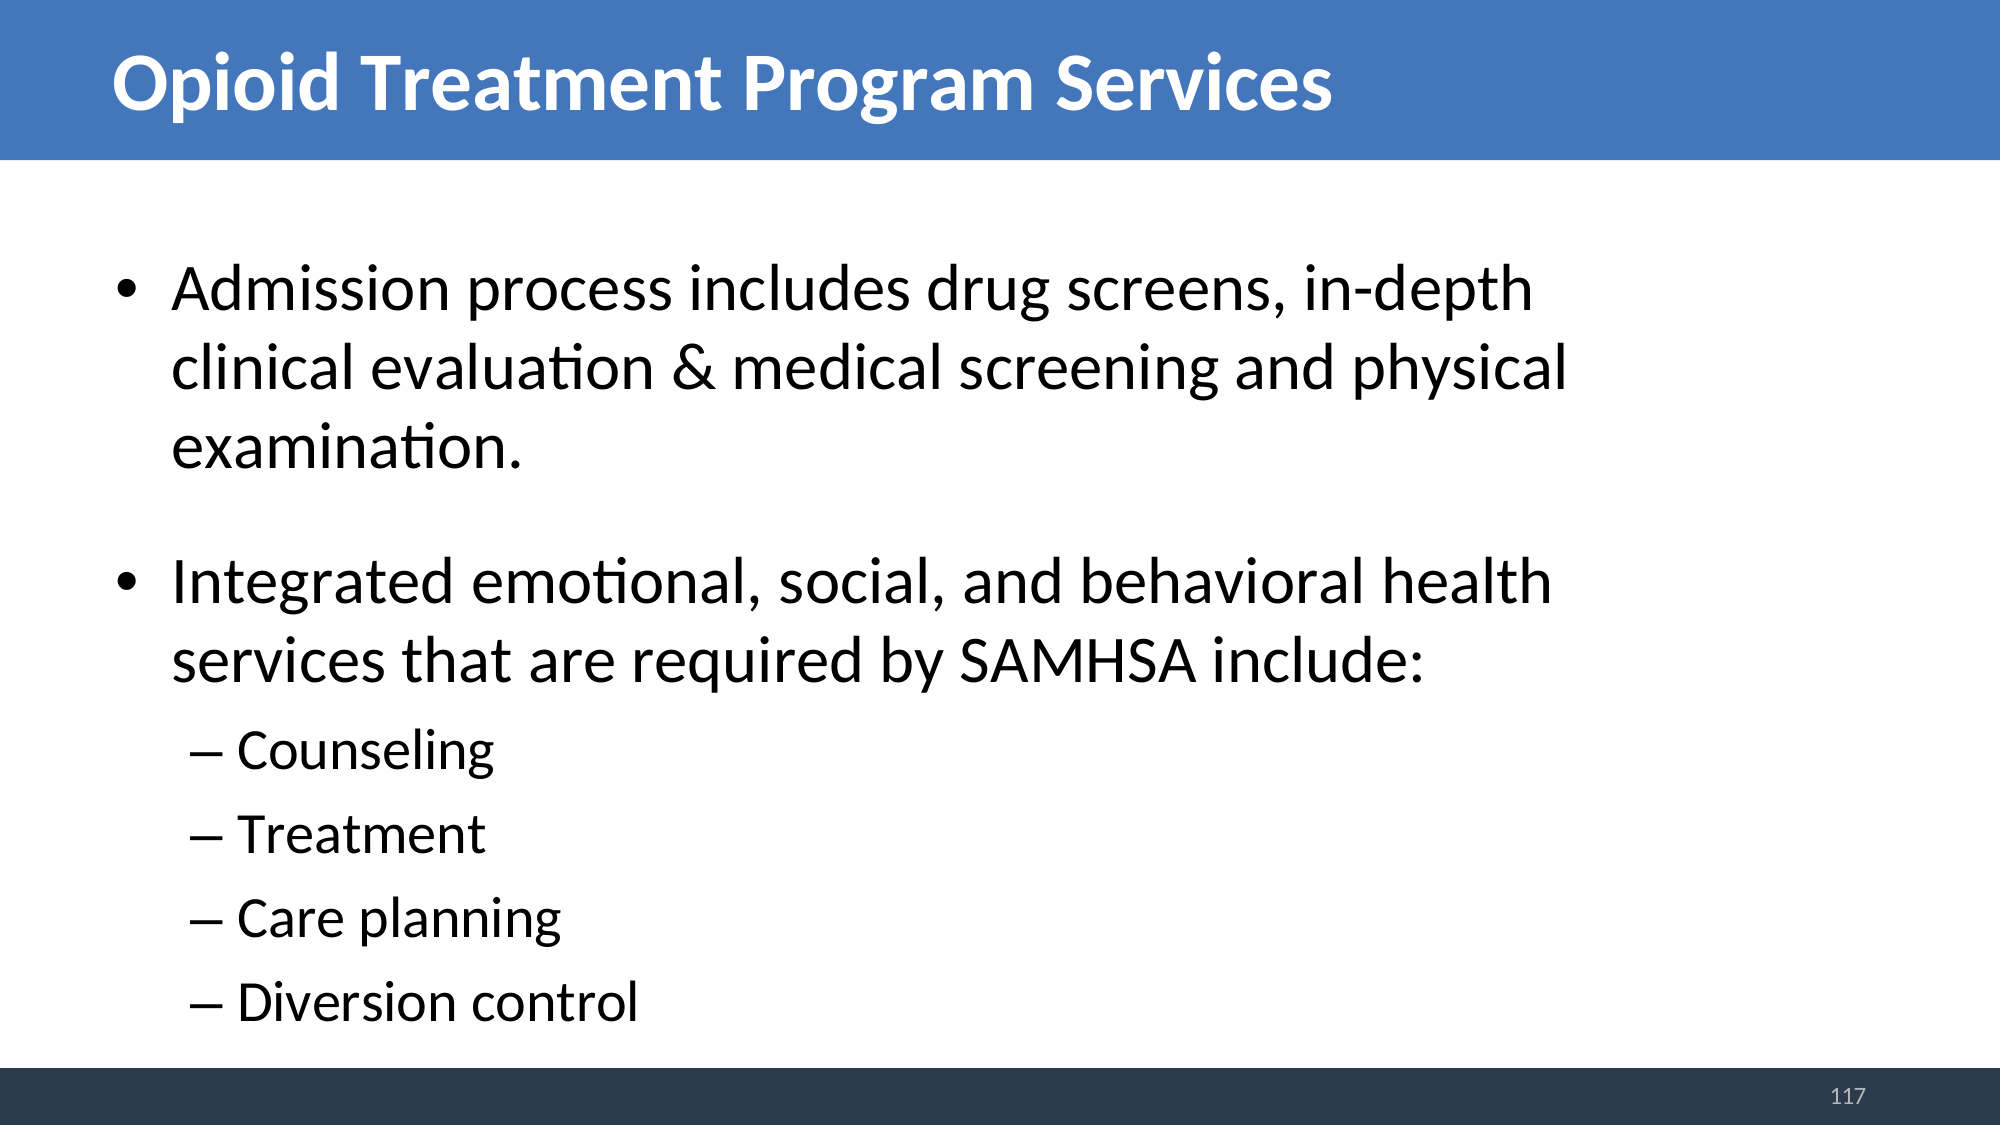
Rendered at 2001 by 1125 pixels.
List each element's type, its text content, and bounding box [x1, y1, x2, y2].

list Treatment [190, 796, 2000, 868]
list Diversion control [190, 964, 2000, 1036]
list Integrated emotional, social, and behavioral health services that are required by SAMHSA include: [115, 540, 1782, 699]
list Admission process includes drug screens, in-depth clinical evaluation & medical screening and physical examination. [115, 246, 1733, 486]
list Counseling [190, 712, 2000, 784]
list Care planning [190, 881, 2000, 952]
